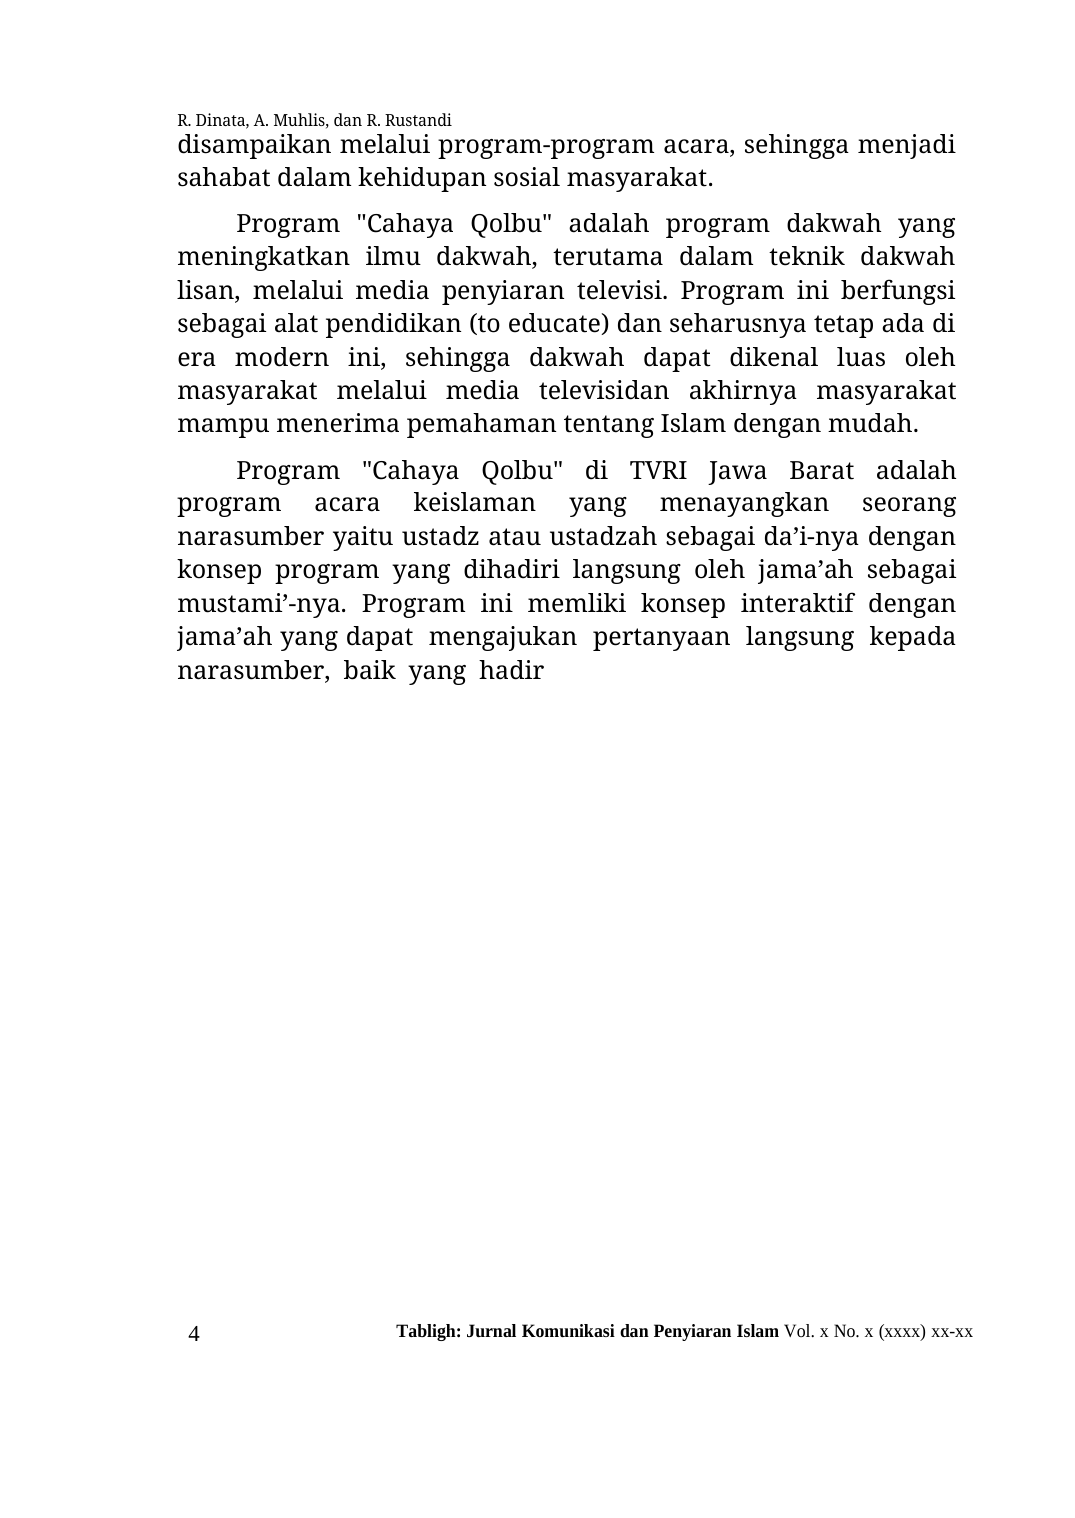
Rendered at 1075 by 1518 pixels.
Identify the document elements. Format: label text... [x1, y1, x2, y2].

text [177, 127, 957, 194]
text Program "Cahaya Qolbu" di TVRI Jawa Barat adalah program acara keislaman yang menayangkan seorang narasumber yaitu ustadz atau ustadzah sebagai da’i-nya dengan konsep program yang dihadiri langsung oleh jama’ah sebagai mustami’-nya. Program ini memliki konsep interaktif dengan jama’ah yang dapat mengajukan pertanyaan langsung kepada narasumber, baik yang hadir [177, 452, 957, 686]
text Program "Cahaya Qolbu" adalah program dakwah yang meningkatkan ilmu dakwah, terutama dalam teknik dakwah lisan, melalui media penyiaran televisi. Program ini berfungsi sebagai alat pendidikan (to educate) dan seharusnya tetap ada di era modern ini, sehingga dakwah dapat dikenal luas oleh masyarakat melalui media televisidan akhirnya masyarakat mampu menerima pemahaman tentang Islam dengan mudah. [177, 206, 957, 440]
